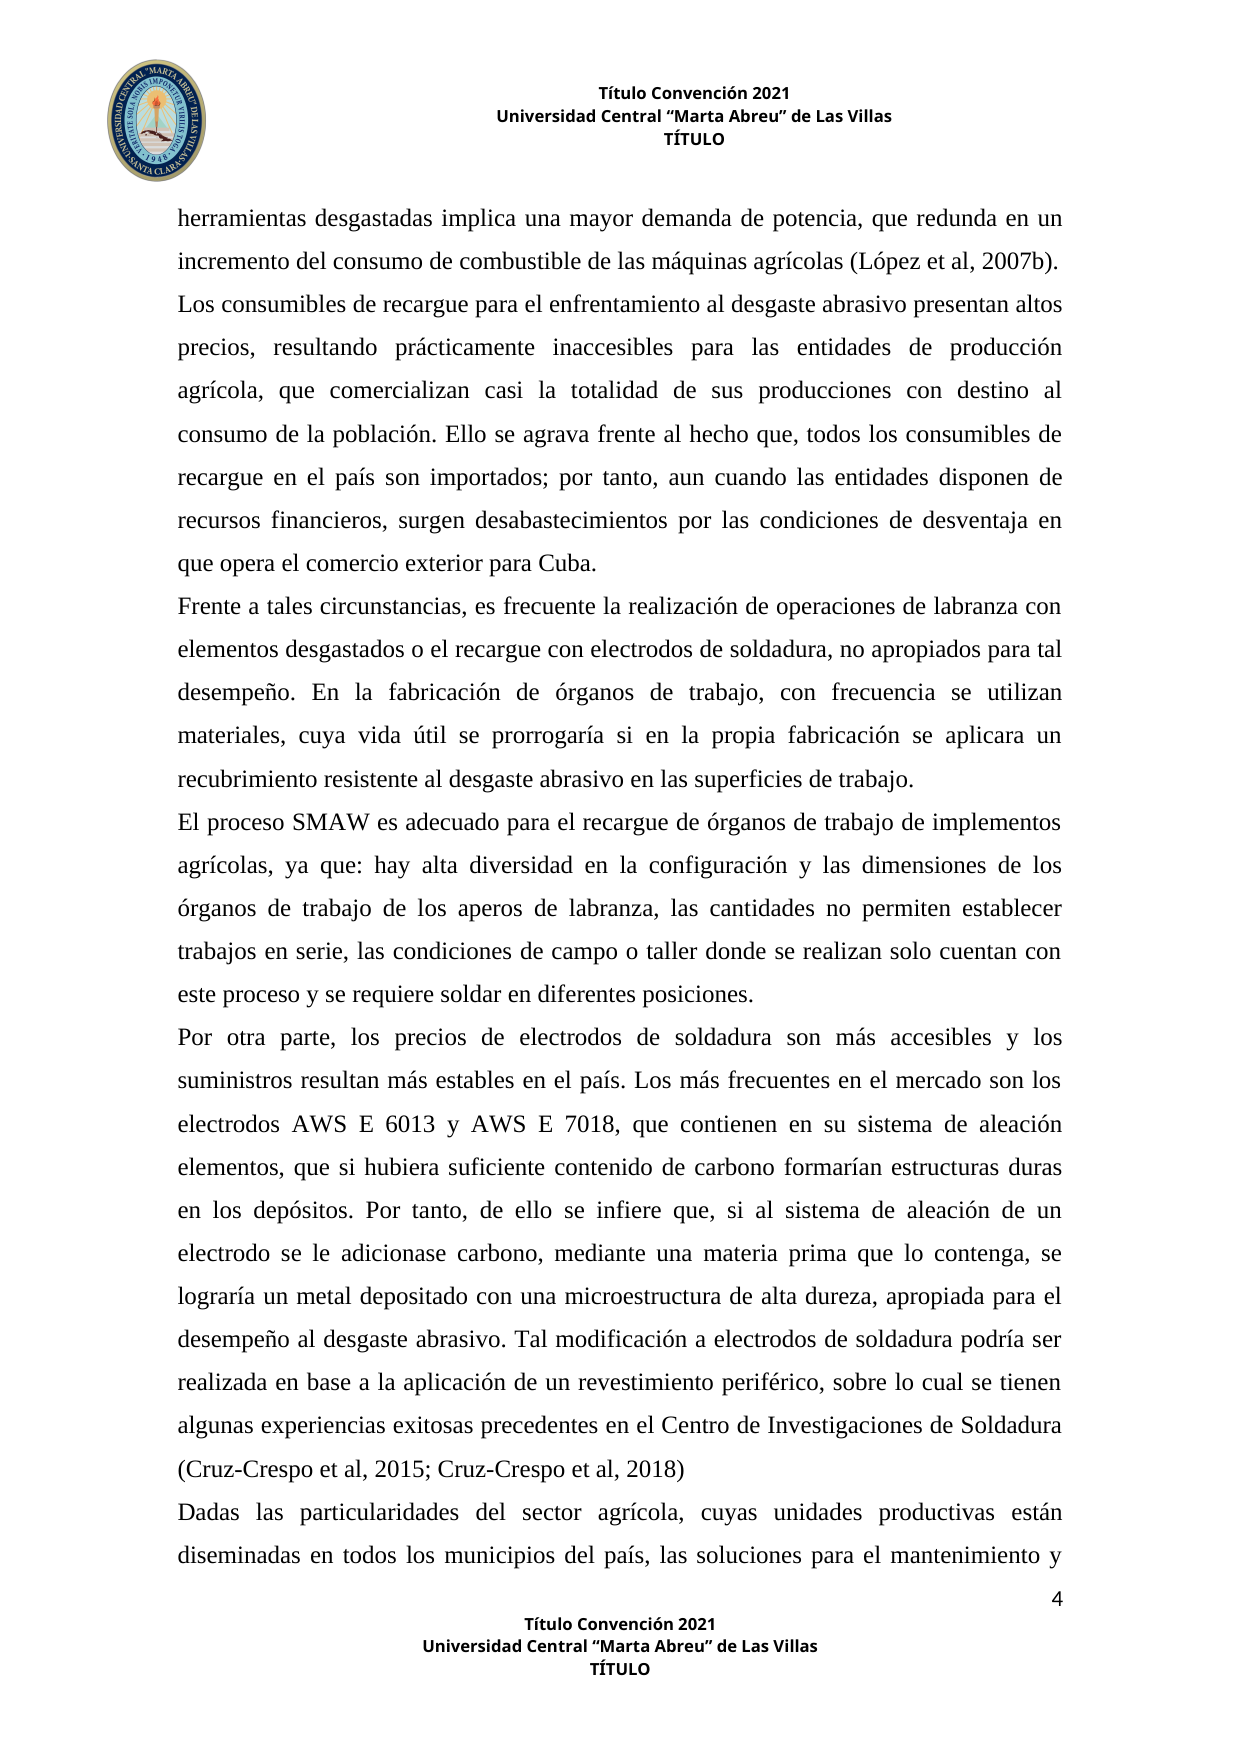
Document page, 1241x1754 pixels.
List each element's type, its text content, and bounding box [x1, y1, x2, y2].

text Por otra parte, los precios de electrodos de soldadura son más accesibles y los suministros resultan más estables en el país. Los más frecuentes en el mercado son los electrodos AWS E 6013 y AWS E 7018, que contienen en su sistema de aleación elementos, que si hubiera suficiente contenido de carbono formarían estructuras duras en los depósitos. Por tanto, de ello se infiere que, si al sistema de aleación de un electrodo se le adicionase carbono, mediante una materia prima que lo contenga, se lograría un metal depositado con una microestructura de alta dureza, apropiada para el desempeño al desgaste abrasivo. Tal modificación a electrodos de soldadura podría ser realizada en base a la aplicación de un revestimiento periférico, sobre lo cual se tienen algunas experiencias exitosas precedentes en el Centro de Investigaciones de Soldadura (Cruz-Crespo et al, 2015; Cruz-Crespo et al, 2018) [177, 1022, 1063, 1482]
picture [106, 59, 207, 183]
text Los consumibles de recargue para el enfrentamiento al desgaste abrasivo presentan altos precios, resultando prácticamente inaccesibles para las entidades de producción agrícola, que comercializan casi la totalidad de sus producciones con destino al consumo de la población. Ello se agrava frente al hecho que, todos los consumibles de recargue en el país son importados; por tanto, aun cuando las entidades disponen de recursos financieros, surgen desabastecimientos por las condiciones de desventaja en que opera el comercio exterior para Cuba. [177, 289, 1063, 577]
text El proceso SMAW es adecuado para el recargue de órganos de trabajo de implementos agrícolas, ya que: hay alta diversidad en la configuración y las dimensiones de los órganos de trabajo de los aperos de labranza, las cantidades no permiten establecer trabajos en serie, las condiciones de campo o taller donde se realizan solo cuentan con este proceso y se requiere soldar en diferentes posiciones. [177, 807, 1063, 1008]
text Frente a tales circunstancias, es frecuente la realización de operaciones de labranza con elementos desgastados o el recargue con electrodos de soldadura, no apropiados para tal desempeño. En la fabricación de órganos de trabajo, con frecuencia se utilizan materiales, cuya vida útil se prorrogaría si en la propia fabricación se aplicara un recubrimiento resistente al desgaste abrasivo en las superficies de trabajo. [177, 591, 1063, 792]
